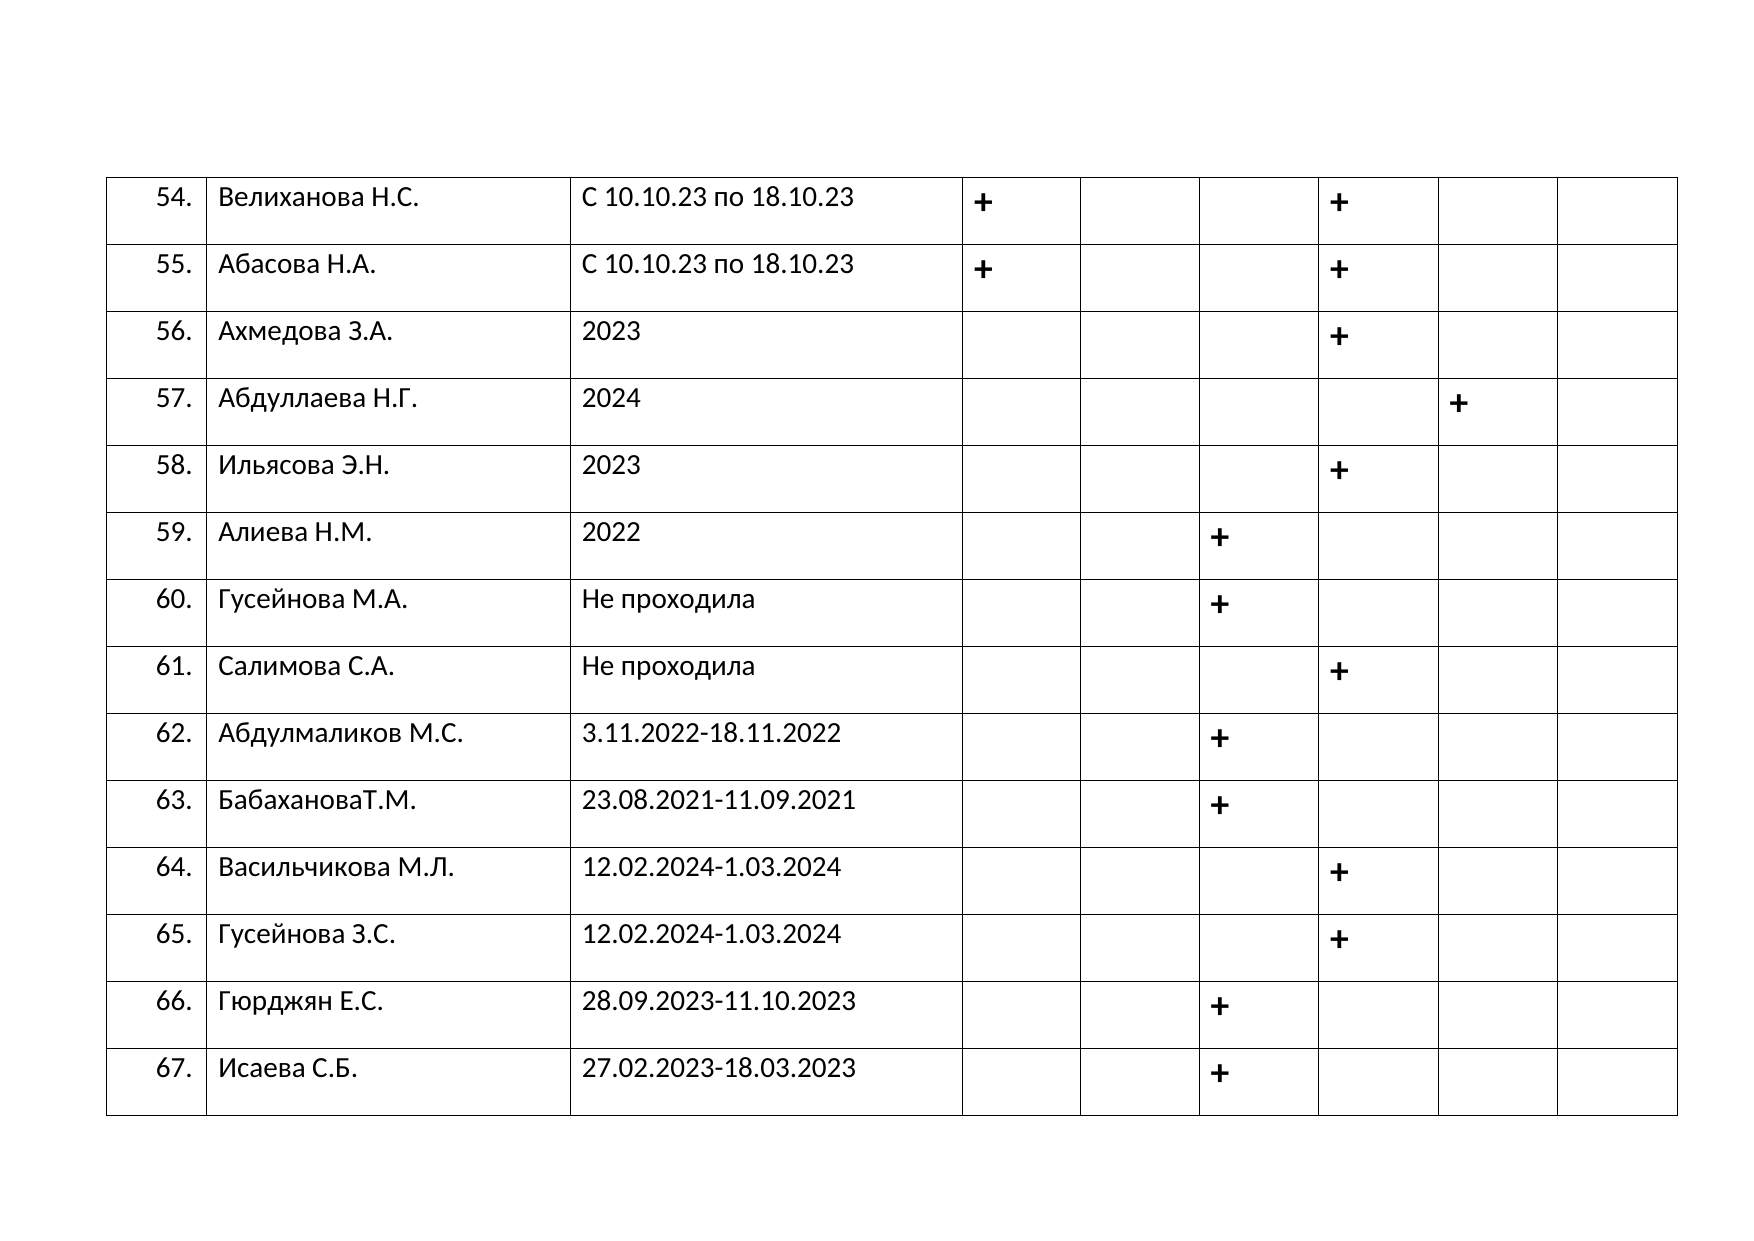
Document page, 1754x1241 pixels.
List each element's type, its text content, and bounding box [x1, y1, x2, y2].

table_cell [1439, 781, 1557, 847]
table_cell Не проходила [571, 647, 962, 713]
table_cell 2022 [571, 513, 962, 579]
table_cell [963, 379, 1080, 445]
table_cell 28.09.2023-11.10.2023 [571, 982, 962, 1048]
table_cell [1200, 178, 1318, 244]
table_cell 2023 [571, 312, 962, 378]
table_cell [1081, 1049, 1199, 1115]
table_cell [1439, 312, 1557, 378]
table_cell [107, 982, 206, 1048]
table_cell Ахмедова З.А. [207, 312, 570, 378]
table_cell [963, 580, 1080, 646]
table_cell [1558, 915, 1677, 981]
table_cell + [1200, 982, 1318, 1048]
table_cell [1319, 1049, 1438, 1115]
table_cell [107, 848, 206, 914]
table_cell 2023 [571, 446, 962, 512]
table_cell + [1319, 647, 1438, 713]
table_cell Алиева Н.М. [207, 513, 570, 579]
table_cell [1081, 580, 1199, 646]
table_cell Салимова С.А. [207, 647, 570, 713]
table_cell [1558, 781, 1677, 847]
table_cell Васильчикова М.Л. [207, 848, 570, 914]
table_cell [1319, 781, 1438, 847]
table_cell Абдуллаева Н.Г. [207, 379, 570, 445]
table_cell [1081, 178, 1199, 244]
table_cell [107, 513, 206, 579]
table_cell [107, 379, 206, 445]
table_cell [107, 312, 206, 378]
table_cell [1200, 647, 1318, 713]
table_cell [1558, 379, 1677, 445]
table_cell [107, 178, 206, 244]
table_cell [1200, 848, 1318, 914]
table_cell Гусейнова З.С. [207, 915, 570, 981]
table_cell [963, 312, 1080, 378]
table_cell Велиханова Н.С. [207, 178, 570, 244]
table_cell Ильясова Э.Н. [207, 446, 570, 512]
table_cell [1558, 848, 1677, 914]
table_cell [1439, 982, 1557, 1048]
table_cell [1558, 446, 1677, 512]
table_cell [1439, 848, 1557, 914]
table_cell 27.02.2023-18.03.2023 [571, 1049, 962, 1115]
table_cell [963, 982, 1080, 1048]
table_cell [107, 446, 206, 512]
table_cell 2024 [571, 379, 962, 445]
table_cell [1200, 245, 1318, 311]
table_cell [107, 245, 206, 311]
table_cell 23.08.2021-11.09.2021 [571, 781, 962, 847]
table_cell [1319, 714, 1438, 780]
table_cell [107, 781, 206, 847]
table_cell + [1439, 379, 1557, 445]
table_cell С 10.10.23 по 18.10.23 [571, 245, 962, 311]
table_cell [1081, 446, 1199, 512]
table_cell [571, 178, 962, 244]
table_cell 3.11.2022-18.11.2022 [571, 714, 962, 780]
table_cell + [1319, 312, 1438, 378]
table_cell [107, 1049, 206, 1115]
table_cell + [963, 245, 1080, 311]
table_cell [963, 781, 1080, 847]
table_cell [1439, 714, 1557, 780]
table_cell + [1319, 915, 1438, 981]
table_cell Абасова Н.А. [207, 245, 570, 311]
table_cell + [1200, 714, 1318, 780]
table_cell [963, 513, 1080, 579]
table_cell [1081, 982, 1199, 1048]
table_cell [963, 1049, 1080, 1115]
table_cell [1439, 580, 1557, 646]
table_cell [107, 580, 206, 646]
table_cell + [963, 178, 1080, 244]
table_cell [963, 446, 1080, 512]
table_cell [1200, 446, 1318, 512]
table_cell Гюрджян Е.С. [207, 982, 570, 1048]
table_cell 12.02.2024-1.03.2024 [571, 915, 962, 981]
table_cell [1558, 1049, 1677, 1115]
table_cell [963, 848, 1080, 914]
table_cell + [1200, 1049, 1318, 1115]
table_cell + [1200, 513, 1318, 579]
table_cell [963, 714, 1080, 780]
table_cell 12.02.2024-1.03.2024 [571, 848, 962, 914]
table_cell [1439, 178, 1557, 244]
table_cell [963, 647, 1080, 713]
table_cell Абдулмаликов М.С. [207, 714, 570, 780]
table_cell [1558, 982, 1677, 1048]
table_cell + [1200, 580, 1318, 646]
table_cell Исаева С.Б. [207, 1049, 570, 1115]
table_cell [1200, 915, 1318, 981]
table_cell [1439, 1049, 1557, 1115]
table_cell [1319, 379, 1438, 445]
table_cell [1319, 513, 1438, 579]
table_cell [1081, 379, 1199, 445]
table_cell + [1319, 178, 1438, 244]
table_cell [1081, 714, 1199, 780]
table_cell [1439, 513, 1557, 579]
table_cell [1558, 647, 1677, 713]
table_cell [1319, 982, 1438, 1048]
table_cell Не проходила [571, 580, 962, 646]
table_cell [1558, 513, 1677, 579]
table_cell [1558, 580, 1677, 646]
table_cell [1439, 446, 1557, 512]
table_cell [1081, 245, 1199, 311]
table_cell [1558, 714, 1677, 780]
table_cell + [1319, 245, 1438, 311]
table_cell + [1319, 446, 1438, 512]
table_cell [1558, 178, 1677, 244]
table_cell [107, 915, 206, 981]
table_cell [1081, 312, 1199, 378]
table_cell [963, 915, 1080, 981]
table_cell + [1319, 848, 1438, 914]
table_cell [1439, 245, 1557, 311]
table_cell [1081, 513, 1199, 579]
table_cell [1439, 647, 1557, 713]
table_cell [1439, 915, 1557, 981]
table_cell [1081, 848, 1199, 914]
table_cell [1200, 312, 1318, 378]
table_cell [1081, 647, 1199, 713]
table_cell [1558, 312, 1677, 378]
table_cell [1081, 915, 1199, 981]
table_cell [1558, 245, 1677, 311]
table_cell [107, 647, 206, 713]
table_cell + [1200, 781, 1318, 847]
table_cell [1081, 781, 1199, 847]
table_cell БабахановаТ.М. [207, 781, 570, 847]
table_cell [1200, 379, 1318, 445]
table_cell [1319, 580, 1438, 646]
table_cell Гусейнова М.А. [207, 580, 570, 646]
table_cell [107, 714, 206, 780]
